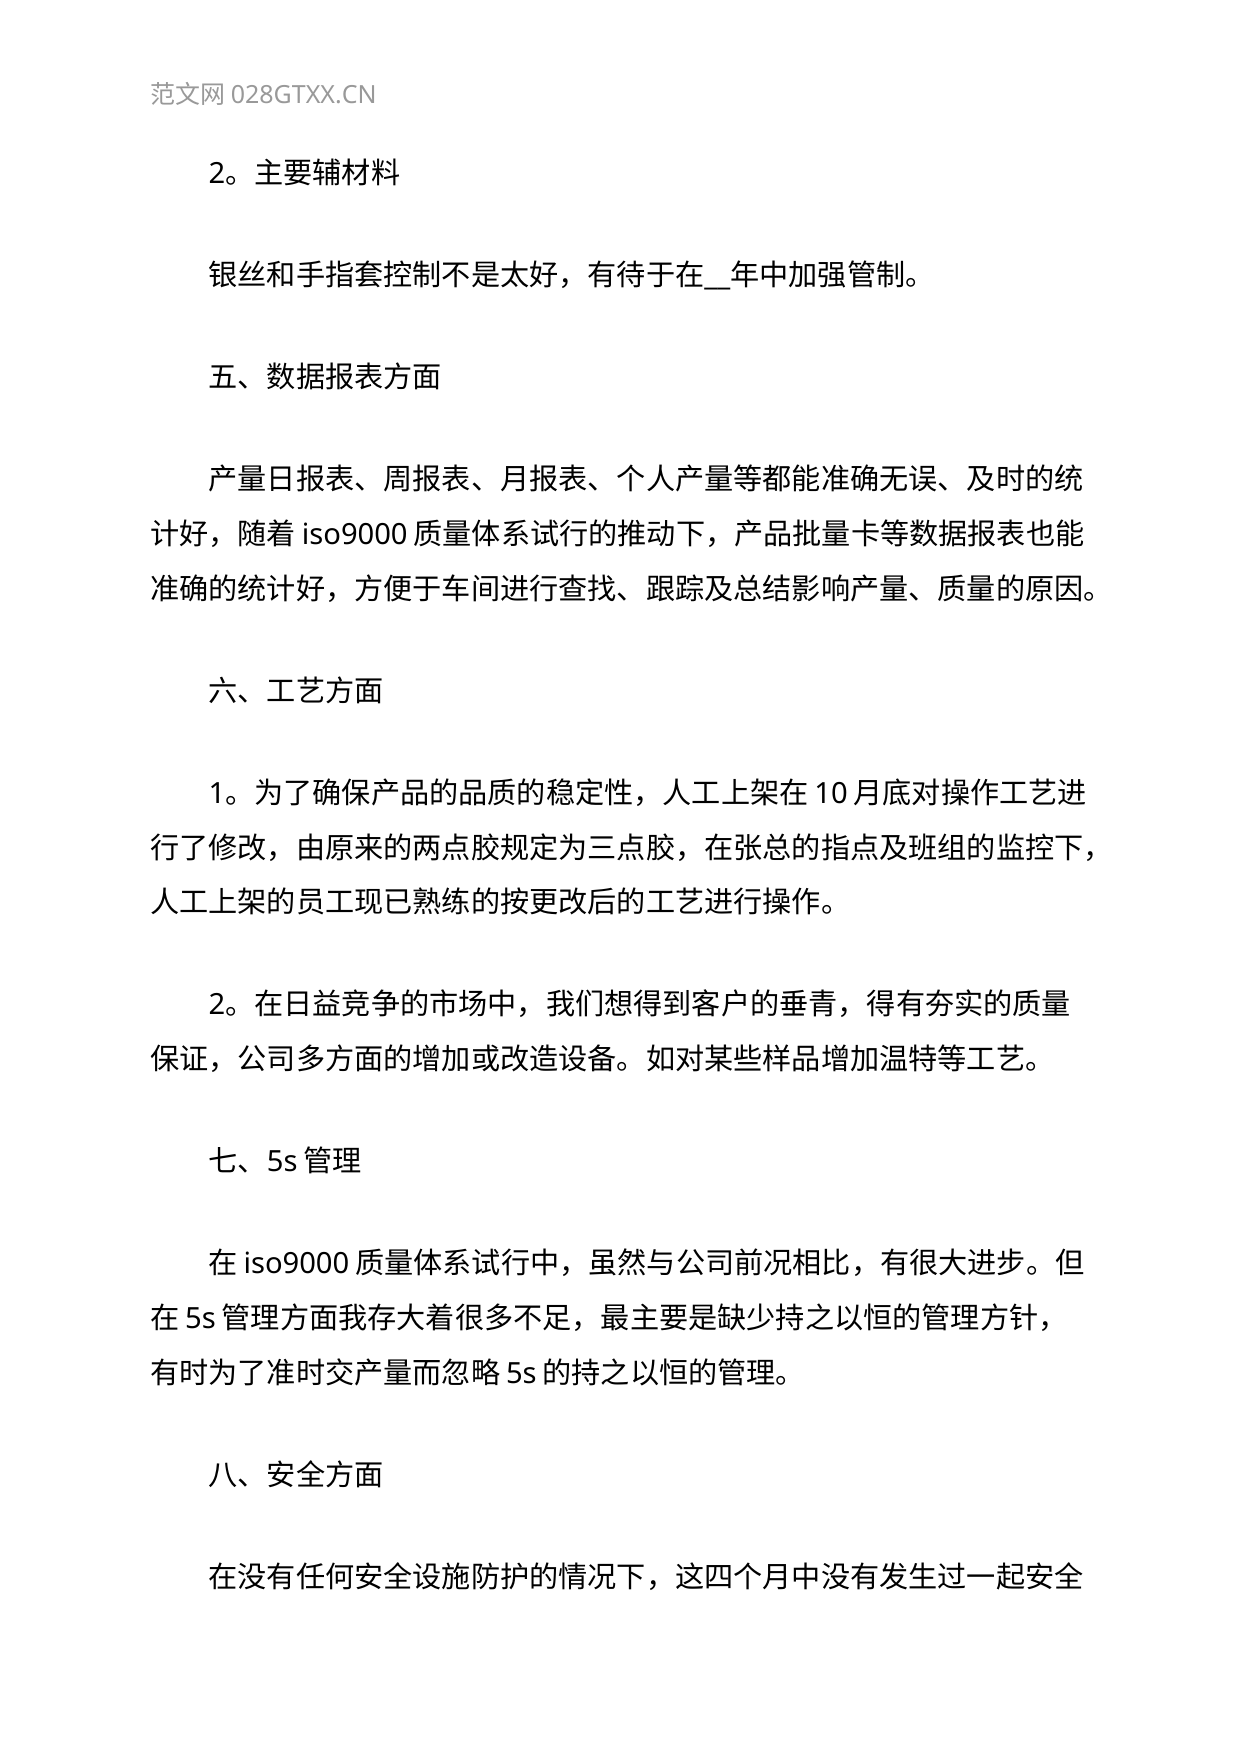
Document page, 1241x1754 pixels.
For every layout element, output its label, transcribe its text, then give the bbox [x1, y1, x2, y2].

text 1。为了确保产品的品质的稳定性，人工上架在10月底对操作工艺进行了修改，由原来的两点胶规定为三点胶，在张总的指点及班组的监控下，人工上架的员工现已熟练的按更改后的工艺进行操作。 [150, 769, 1090, 921]
text 在iso9000质量体系试行中，虽然与公司前况相比，有很大进步。但在5s管理方面我存大着很多不足，最主要是缺少持之以恒的管理方针，有时为了准时交产量而忽略5s的持之以恒的管理。 [150, 1239, 1090, 1392]
text 2。主要辅材料 [150, 150, 1090, 192]
text 六、工艺方面 [150, 667, 1090, 710]
text 产量日报表、周报表、月报表、个人产量等都能准确无误、及时的统计好，随着iso9000质量体系试行的推动下，产品批量卡等数据报表也能准确的统计好，方便于车间进行查找、跟踪及总结影响产量、质量的原因。 [150, 456, 1090, 608]
text 五、数据报表方面 [150, 354, 1090, 396]
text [150, 1553, 1090, 1596]
text 2。在日益竞争的市场中，我们想得到客户的垂青，得有夯实的质量保证，公司多方面的增加或改造设备。如对某些样品增加温特等工艺。 [150, 981, 1090, 1078]
text 银丝和手指套控制不是太好，有待于在__年中加强管制。 [150, 252, 1090, 294]
text 七、5s管理 [150, 1138, 1090, 1180]
text 八、安全方面 [150, 1452, 1090, 1494]
